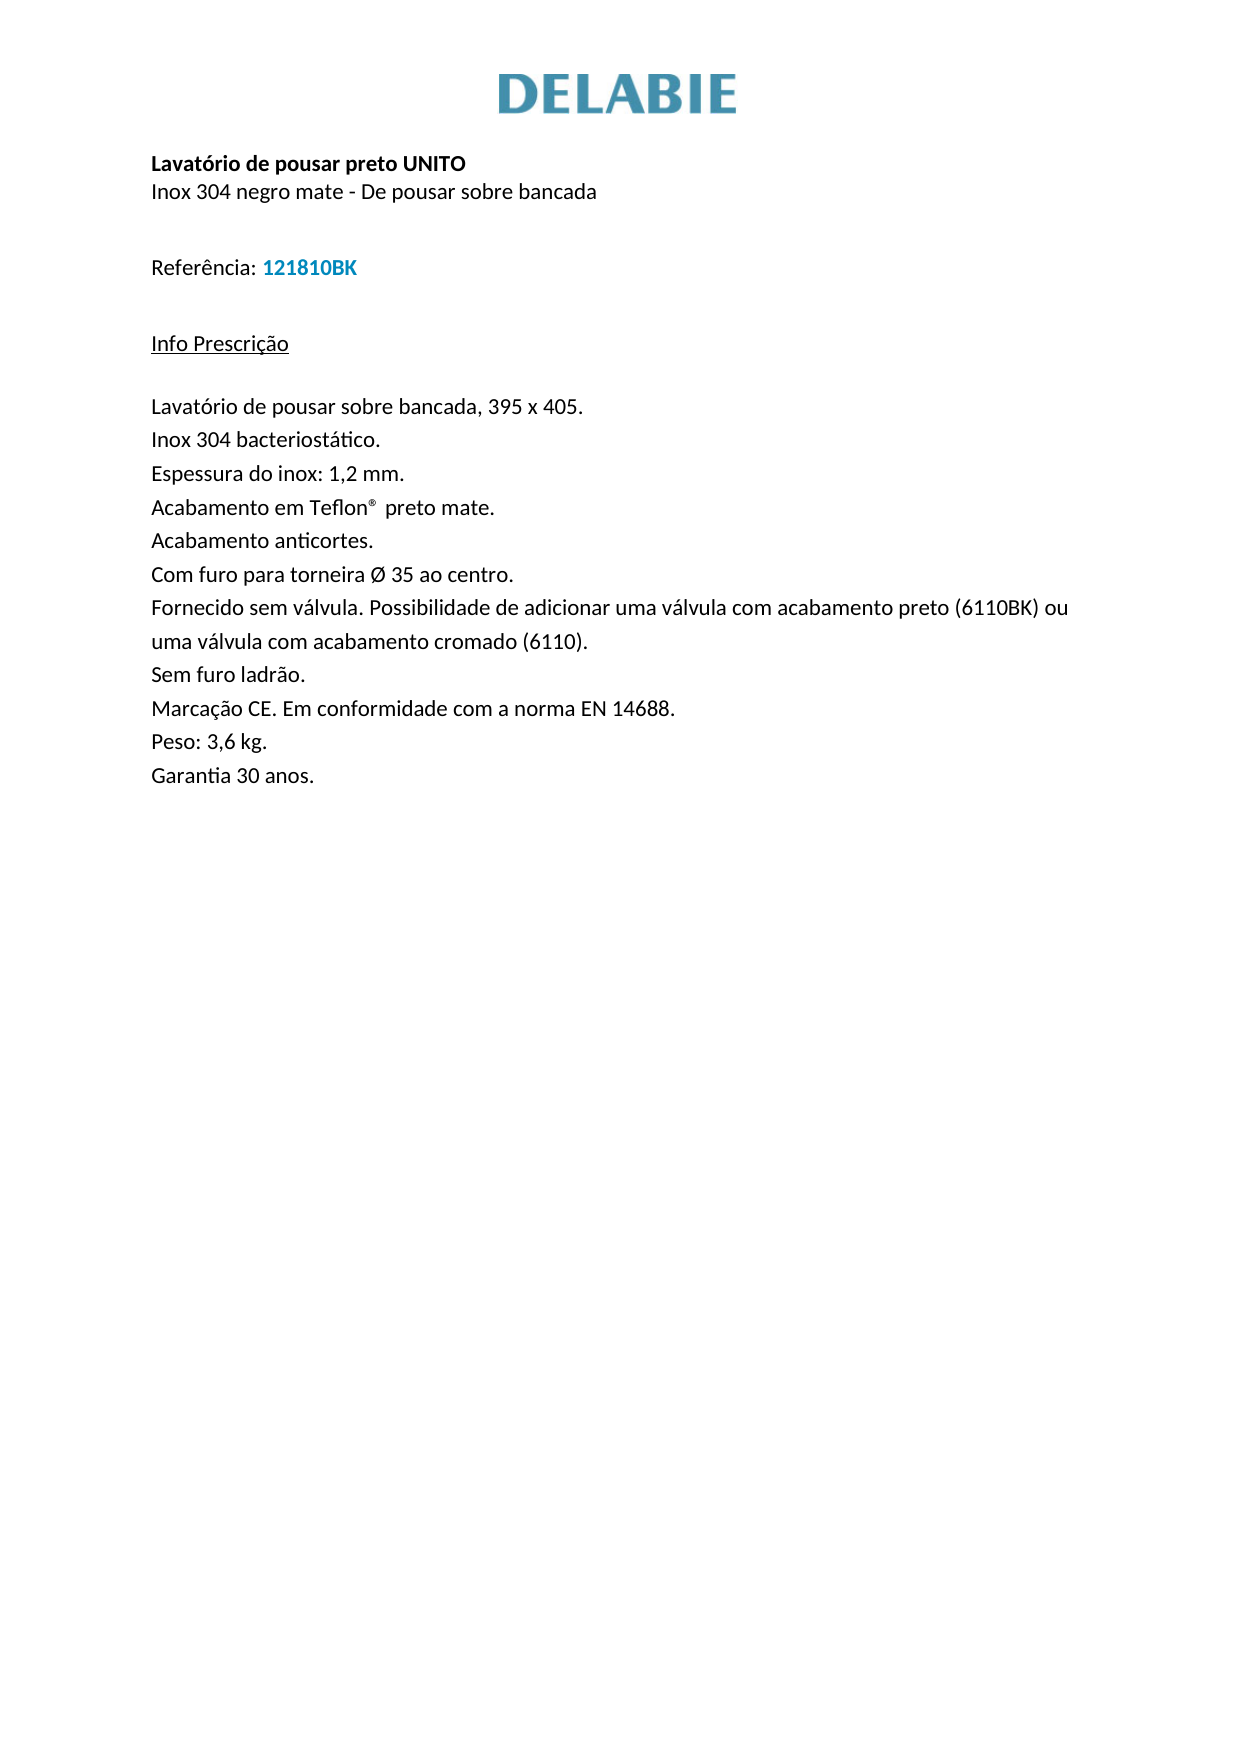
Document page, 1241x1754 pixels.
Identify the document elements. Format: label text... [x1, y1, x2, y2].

text Garantia 30 anos. [151, 761, 1084, 789]
text Acabamento em Teflon® preto mate. [151, 493, 1084, 521]
text Marcação CE. Em conformidade com a norma EN 14688. [151, 694, 1084, 722]
text Lavatório de pousar preto UNITO [151, 149, 1084, 177]
text Sem furo ladrão. [151, 660, 1084, 688]
text Acabamento anticortes. [151, 526, 1084, 554]
text Info Prescrição [151, 329, 1084, 357]
text Lavatório de pousar sobre bancada, 395 x 405. [151, 392, 1084, 420]
text Inox 304 bacteriostático. [151, 426, 1084, 453]
text Com furo para torneira Ø 35 ao centro. [151, 560, 1084, 588]
picture [497, 74, 738, 114]
text Fornecido sem válvula. Possibilidade de adicionar uma válvula com acabamento preto (6110BK) ou uma válvula com acabamento cromado (6110). [151, 593, 1084, 655]
text Referência: 121810BK [151, 253, 1084, 281]
text Peso: 3,6 kg. [151, 727, 1084, 755]
text Inox 304 negro mate - De pousar sobre bancada [151, 177, 1084, 205]
text Espessura do inox: 1,2 mm. [151, 459, 1084, 487]
